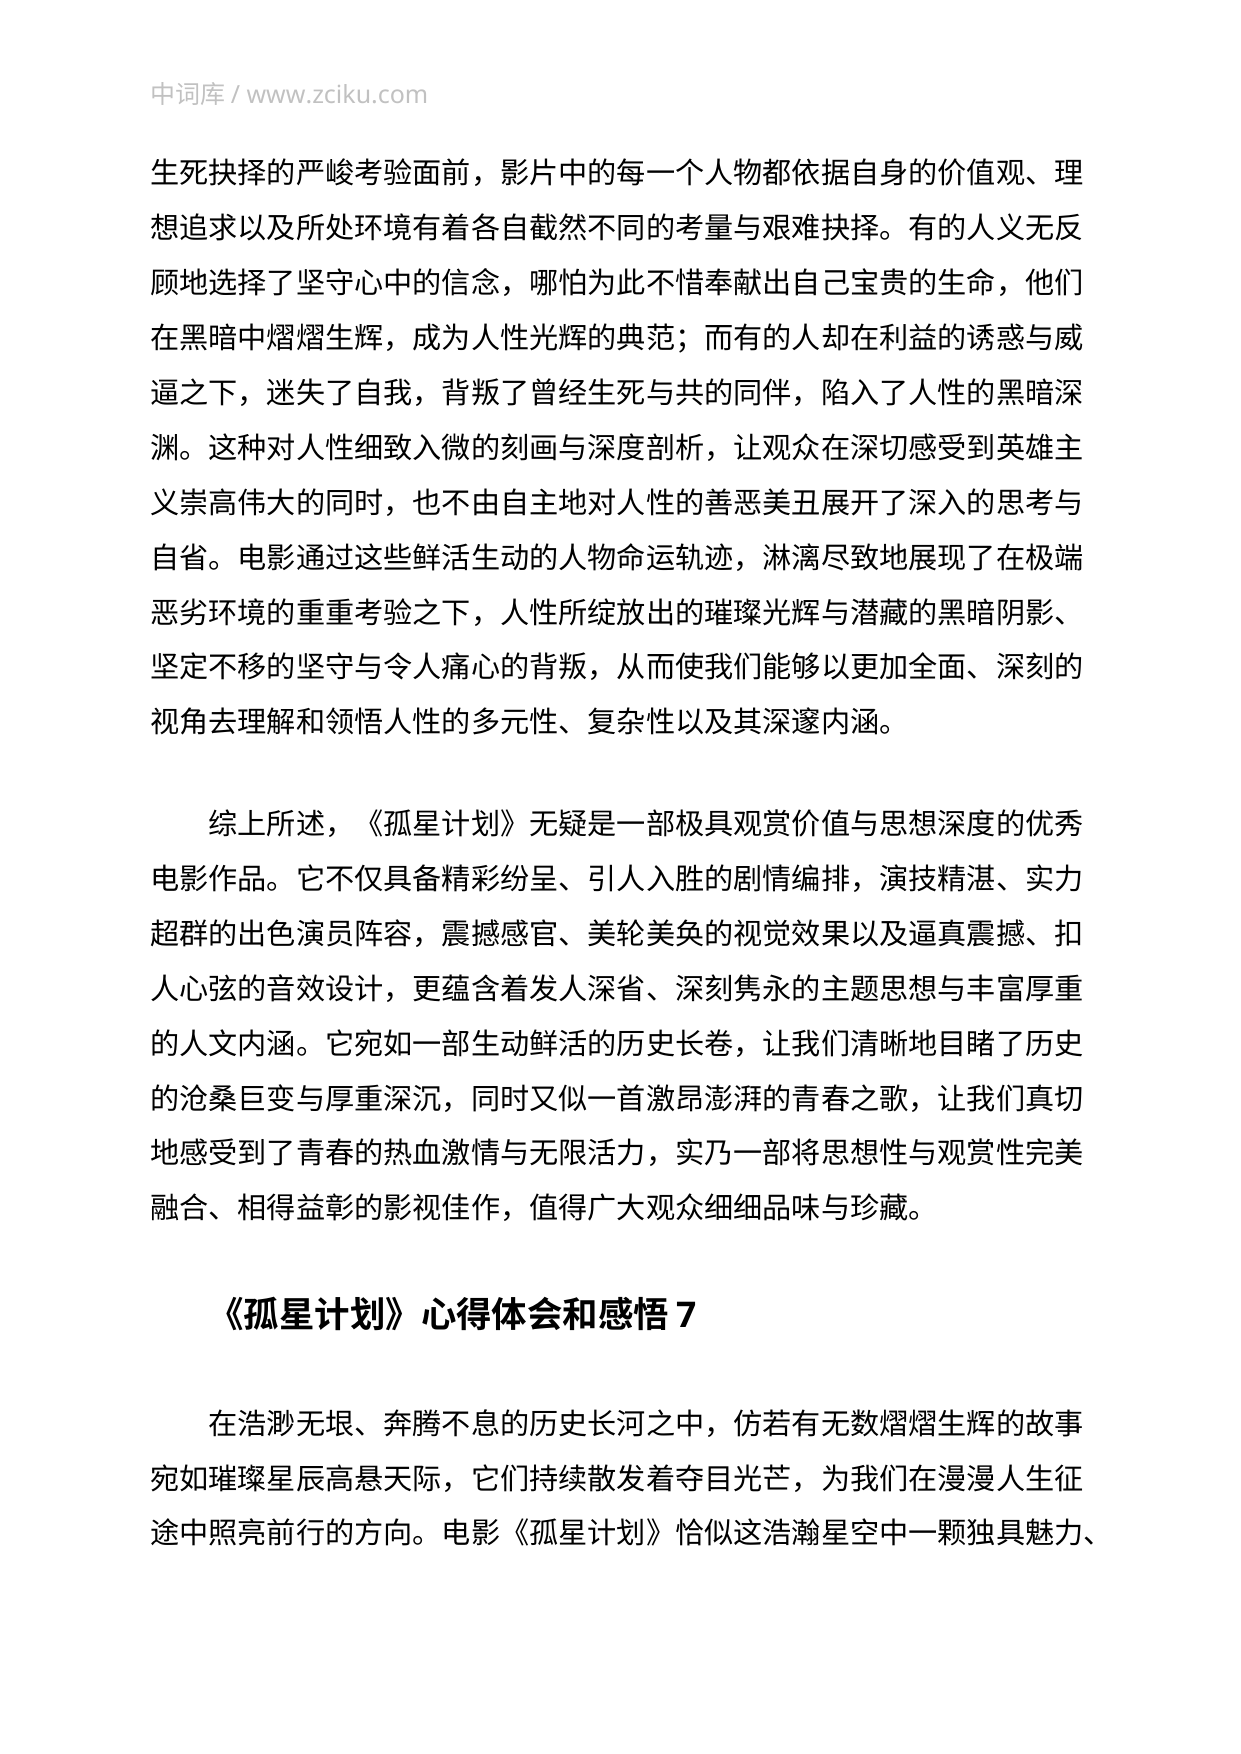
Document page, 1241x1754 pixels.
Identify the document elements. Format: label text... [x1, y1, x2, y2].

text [150, 150, 1090, 741]
text 综上所述，《孤星计划》无疑是一部极具观赏价值与思想深度的优秀电影作品。它不仅具备精彩纷呈、引人入胜的剧情编排，演技精湛、实力超群的出色演员阵容，震撼感官、美轮美奂的视觉效果以及逼真震撼、扣人心弦的音效设计，更蕴含着发人深省、深刻隽永的主题思想与丰富厚重的人文内涵。它宛如一部生动鲜活的历史长卷，让我们清晰地目睹了历史的沧桑巨变与厚重深沉，同时又似一首激昂澎湃的青春之歌，让我们真切地感受到了青春的热血激情与无限活力，实乃一部将思想性与观赏性完美融合、相得益彰的影视佳作，值得广大观众细细品味与珍藏。 [150, 801, 1090, 1227]
text 《孤星计划》心得体会和感悟7 [150, 1287, 1090, 1338]
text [150, 1400, 1090, 1552]
